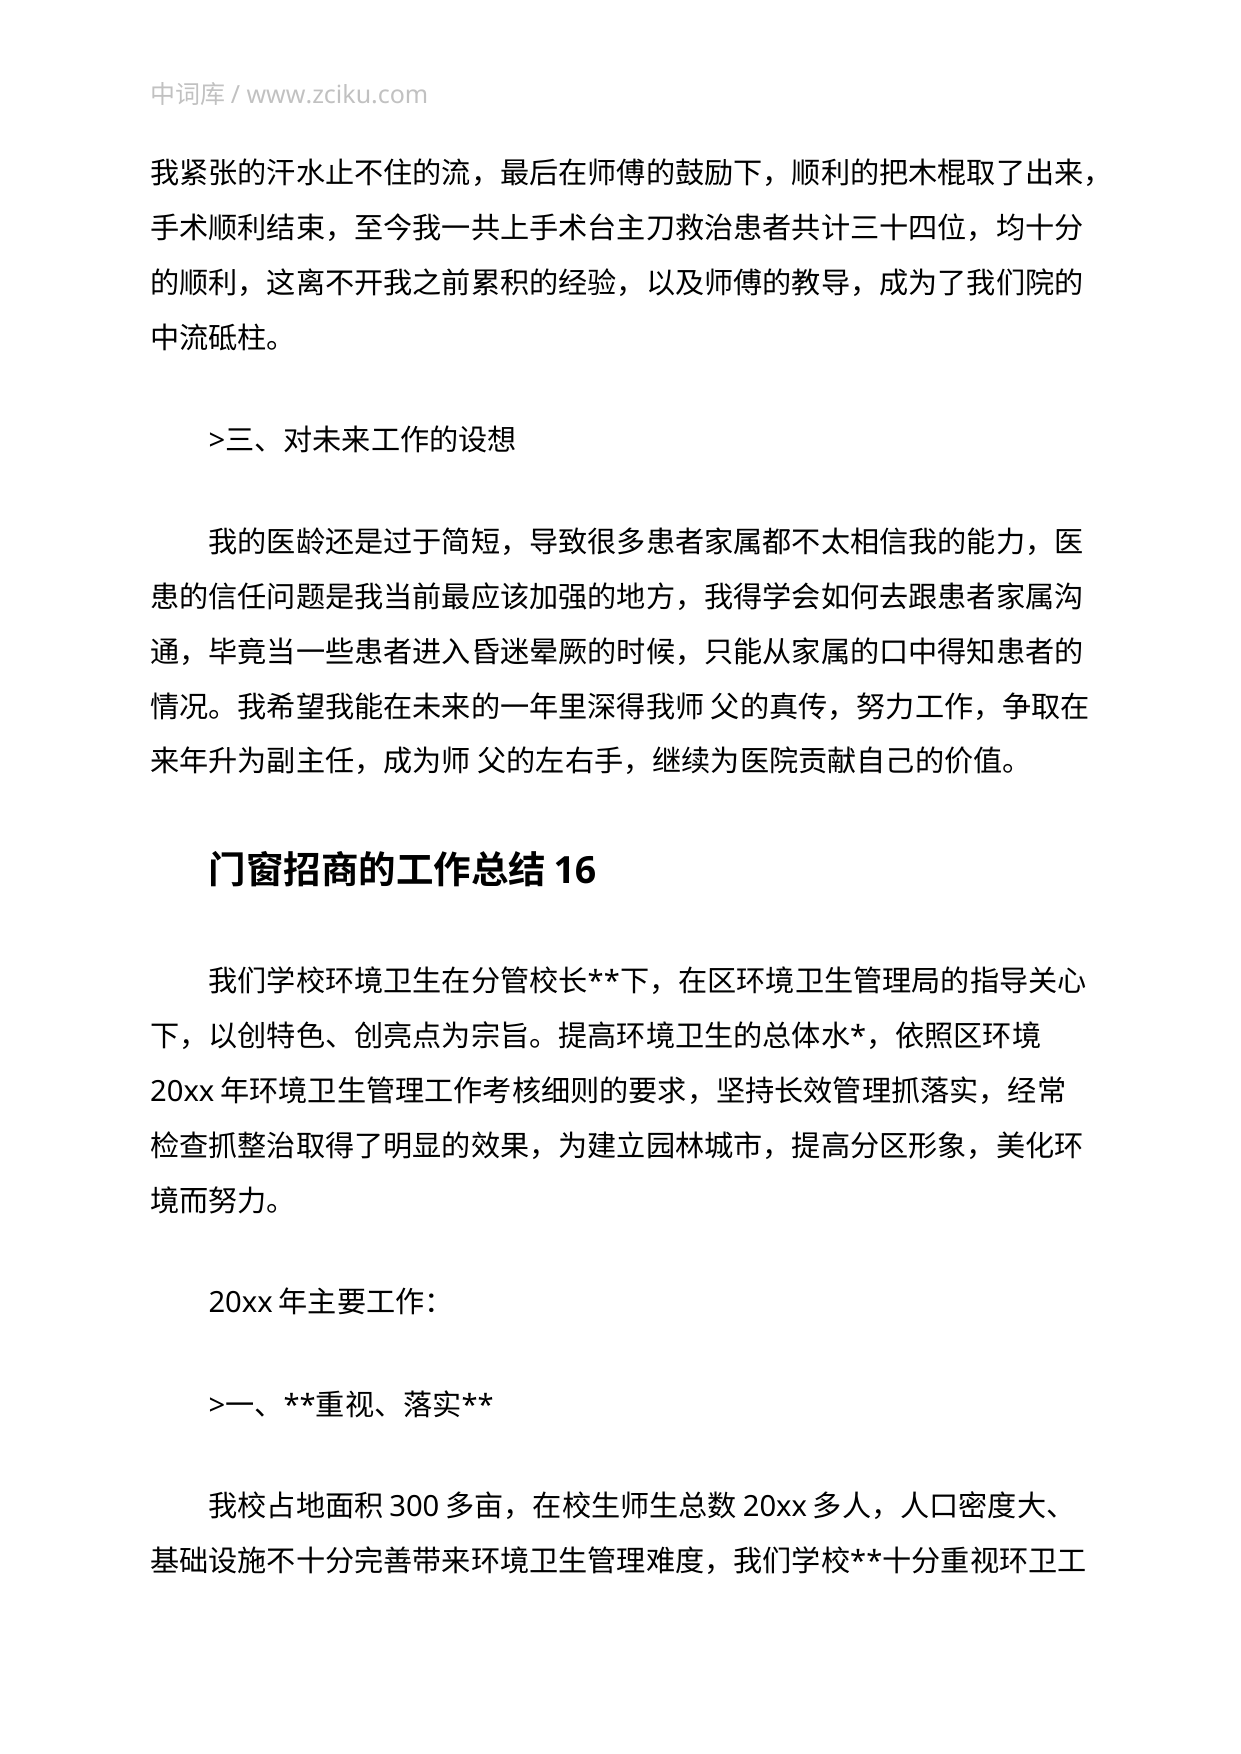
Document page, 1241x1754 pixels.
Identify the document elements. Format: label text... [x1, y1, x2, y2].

text 我们学校环境卫生在分管校长**下，在区环境卫生管理局的指导关心下，以创特色、创亮点为宗旨。提高环境卫生的总体水*，依照区环境20xx年环境卫生管理工作考核细则的要求，坚持长效管理抓落实，经常检查抓整治取得了明显的效果，为建立园林城市，提高分区形象，美化环境而努力。 [150, 957, 1090, 1219]
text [150, 1483, 1090, 1580]
text 20xx年主要工作： [150, 1279, 1090, 1321]
text >三、对未来工作的设想 [150, 416, 1090, 459]
text 我的医龄还是过于简短，导致很多患者家属都不太相信我的能力，医患的信任问题是我当前最应该加强的地方，我得学会如何去跟患者家属沟通，毕竟当一些患者进入昏迷晕厥的时候，只能从家属的口中得知患者的情况。我希望我能在未来的一年里深得我师 父的真传，努力工作，争取在来年升为副主任，成为师 父的左右手，继续为医院贡献自己的价值。 [150, 518, 1090, 780]
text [150, 150, 1090, 357]
text 门窗招商的工作总结16 [150, 840, 1090, 894]
text >一、**重视、落实** [150, 1381, 1090, 1423]
